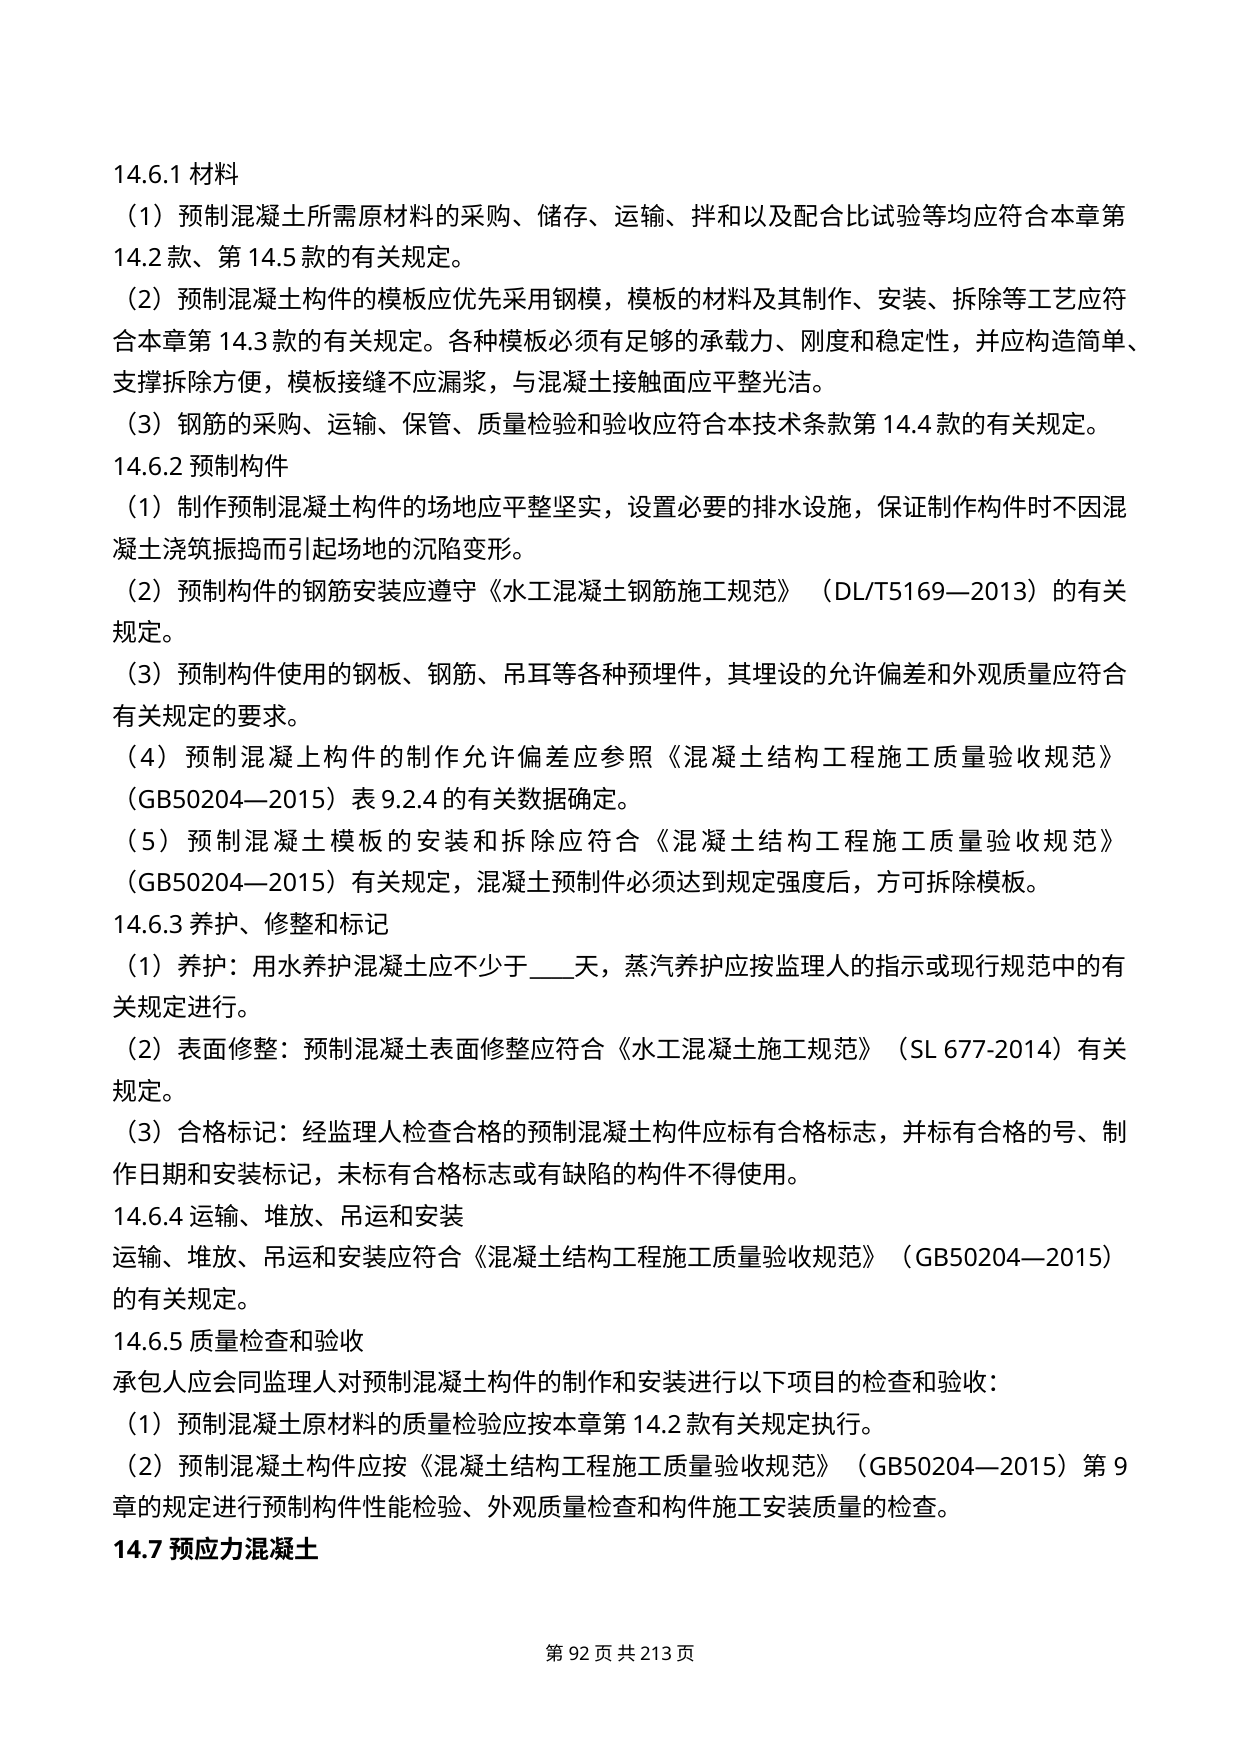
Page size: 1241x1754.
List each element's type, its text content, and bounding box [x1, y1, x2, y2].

text 14.6.1 材料 [112, 150, 1128, 192]
text （2）预制混凝土构件的模板应优先采用钢模，模板的材料及其制作、安装、拆除等工艺应符合本章第14.3款的有关规定。各种模板必须有足够的承载力、刚度和稳定性，并应构造简单、支撑拆除方便，模板接缝不应漏浆，与混凝土接触面应平整光洁。 [112, 275, 1128, 400]
text （1）预制混凝土原材料的质量检验应按本章第14.2款有关规定执行。 [112, 1400, 1128, 1442]
text 承包人应会同监理人对预制混凝土构件的制作和安装进行以下项目的检查和验收： [112, 1358, 1128, 1400]
text （1）预制混凝土所需原材料的采购、储存、运输、拌和以及配合比试验等均应符合本章第14.2款、第14.5款的有关规定。 [112, 192, 1128, 275]
text （3）合格标记：经监理人检查合格的预制混凝土构件应标有合格标志，并标有合格的号、制作日期和安装标记，未标有合格标志或有缺陷的构件不得使用。 [112, 1108, 1128, 1192]
text 运输、堆放、吊运和安装应符合《混凝土结构工程施工质量验收规范》（GB50204—2015）的有关规定。 [112, 1233, 1128, 1317]
text （3）钢筋的采购、运输、保管、质量检验和验收应符合本技术条款第14.4款的有关规定。 [112, 400, 1128, 442]
text 14.6.3 养护、修整和标记 [112, 900, 1128, 942]
text （2）表面修整：预制混凝土表面修整应符合《水工混凝土施工规范》（SL 677-2014）有关规定。 [112, 1025, 1128, 1108]
text 14.6.5 质量检查和验收 [112, 1317, 1128, 1358]
text 14.6.2 预制构件 [112, 442, 1128, 483]
text （1）养护：用水养护混凝土应不少于____天，蒸汽养护应按监理人的指示或现行规范中的有关规定进行。 [112, 942, 1128, 1025]
text （1）制作预制混凝土构件的场地应平整坚实，设置必要的排水设施，保证制作构件时不因混凝土浇筑振捣而引起场地的沉陷变形。 [112, 483, 1128, 567]
text 14.7 预应力混凝土 [112, 1525, 1128, 1567]
text （5）预制混凝土模板的安装和拆除应符合《混凝土结构工程施工质量验收规范》（GB50204—2015）有关规定，混凝土预制件必须达到规定强度后，方可拆除模板。 [112, 817, 1128, 900]
text （2）预制构件的钢筋安装应遵守《水工混凝土钢筋施工规范》 （DL/T5169—2013）的有关规定。 [112, 567, 1128, 650]
text （4）预制混凝上构件的制作允许偏差应参照《混凝土结构工程施工质量验收规范》（GB50204—2015）表9.2.4的有关数据确定。 [112, 733, 1128, 817]
text 14.6.4 运输、堆放、吊运和安装 [112, 1192, 1128, 1233]
text （3）预制构件使用的钢板、钢筋、吊耳等各种预埋件，其埋设的允许偏差和外观质量应符合有关规定的要求。 [112, 650, 1128, 733]
text （2）预制混凝土构件应按《混凝土结构工程施工质量验收规范》（GB50204—2015）第9章的规定进行预制构件性能检验、外观质量检查和构件施工安装质量的检查。 [112, 1442, 1128, 1525]
